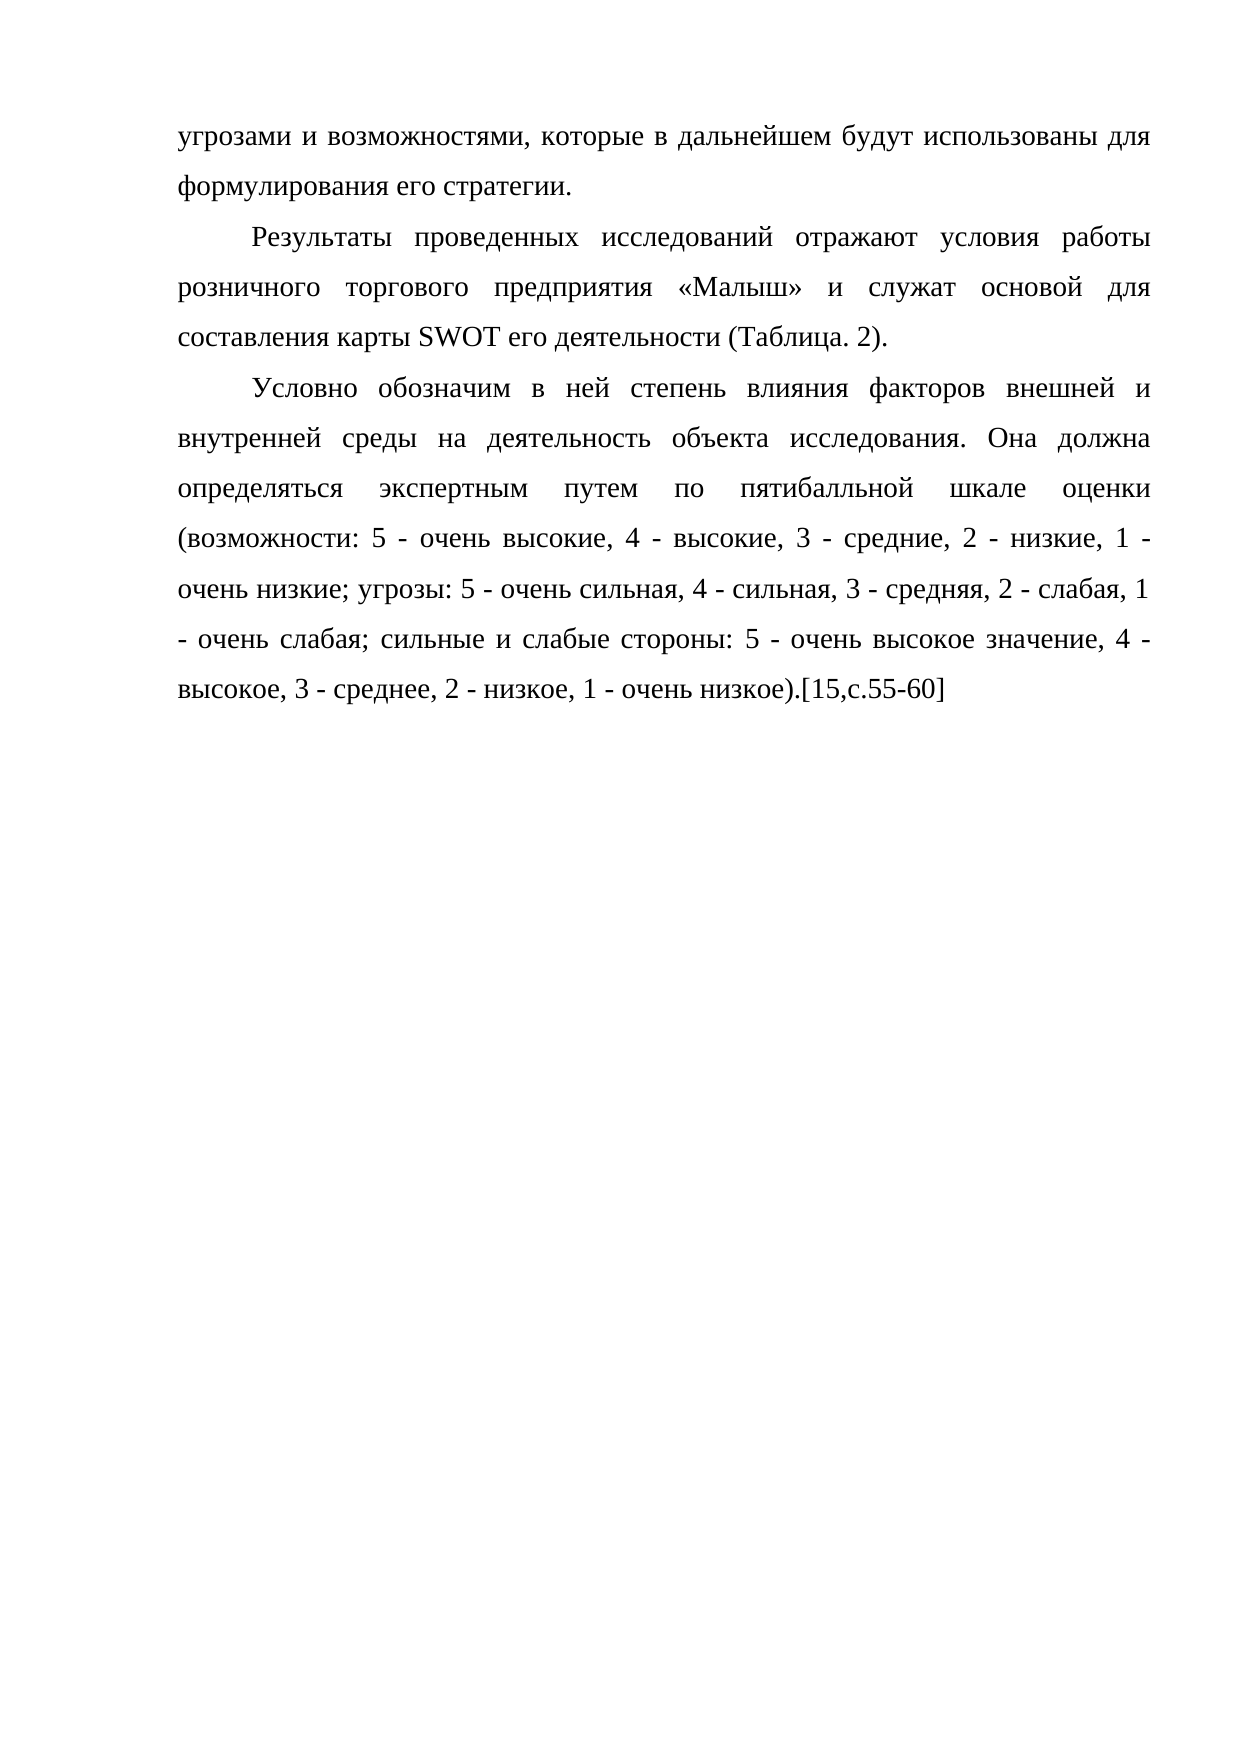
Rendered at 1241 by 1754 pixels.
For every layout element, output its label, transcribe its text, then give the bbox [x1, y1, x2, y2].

text Результаты проведенных исследований отражают условия работы розничного торгового предприятия «Малыш» и служат основой для составления карты SWOT его деятельности (Таблица. 2). [177, 219, 1152, 353]
text Условно обозначим в ней степень влияния факторов внешней и внутренней среды на деятельность объекта исследования. Она должна определяться экспертным путем по пятибалльной шкале оценки (возможности: 5 - очень высокие, 4 - высокие, 3 - средние, 2 - низкие, 1 - очень низкие; угрозы: 5 - очень сильная, 4 - сильная, 3 - средняя, 2 - слабая, 1 - очень слабая; сильные и слабые стороны: 5 - очень высокое значение, 4 - высокое, 3 - среднее, 2 - низкое, 1 - очень низкое).[15,с.55-60] [177, 370, 1152, 705]
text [177, 118, 1152, 202]
